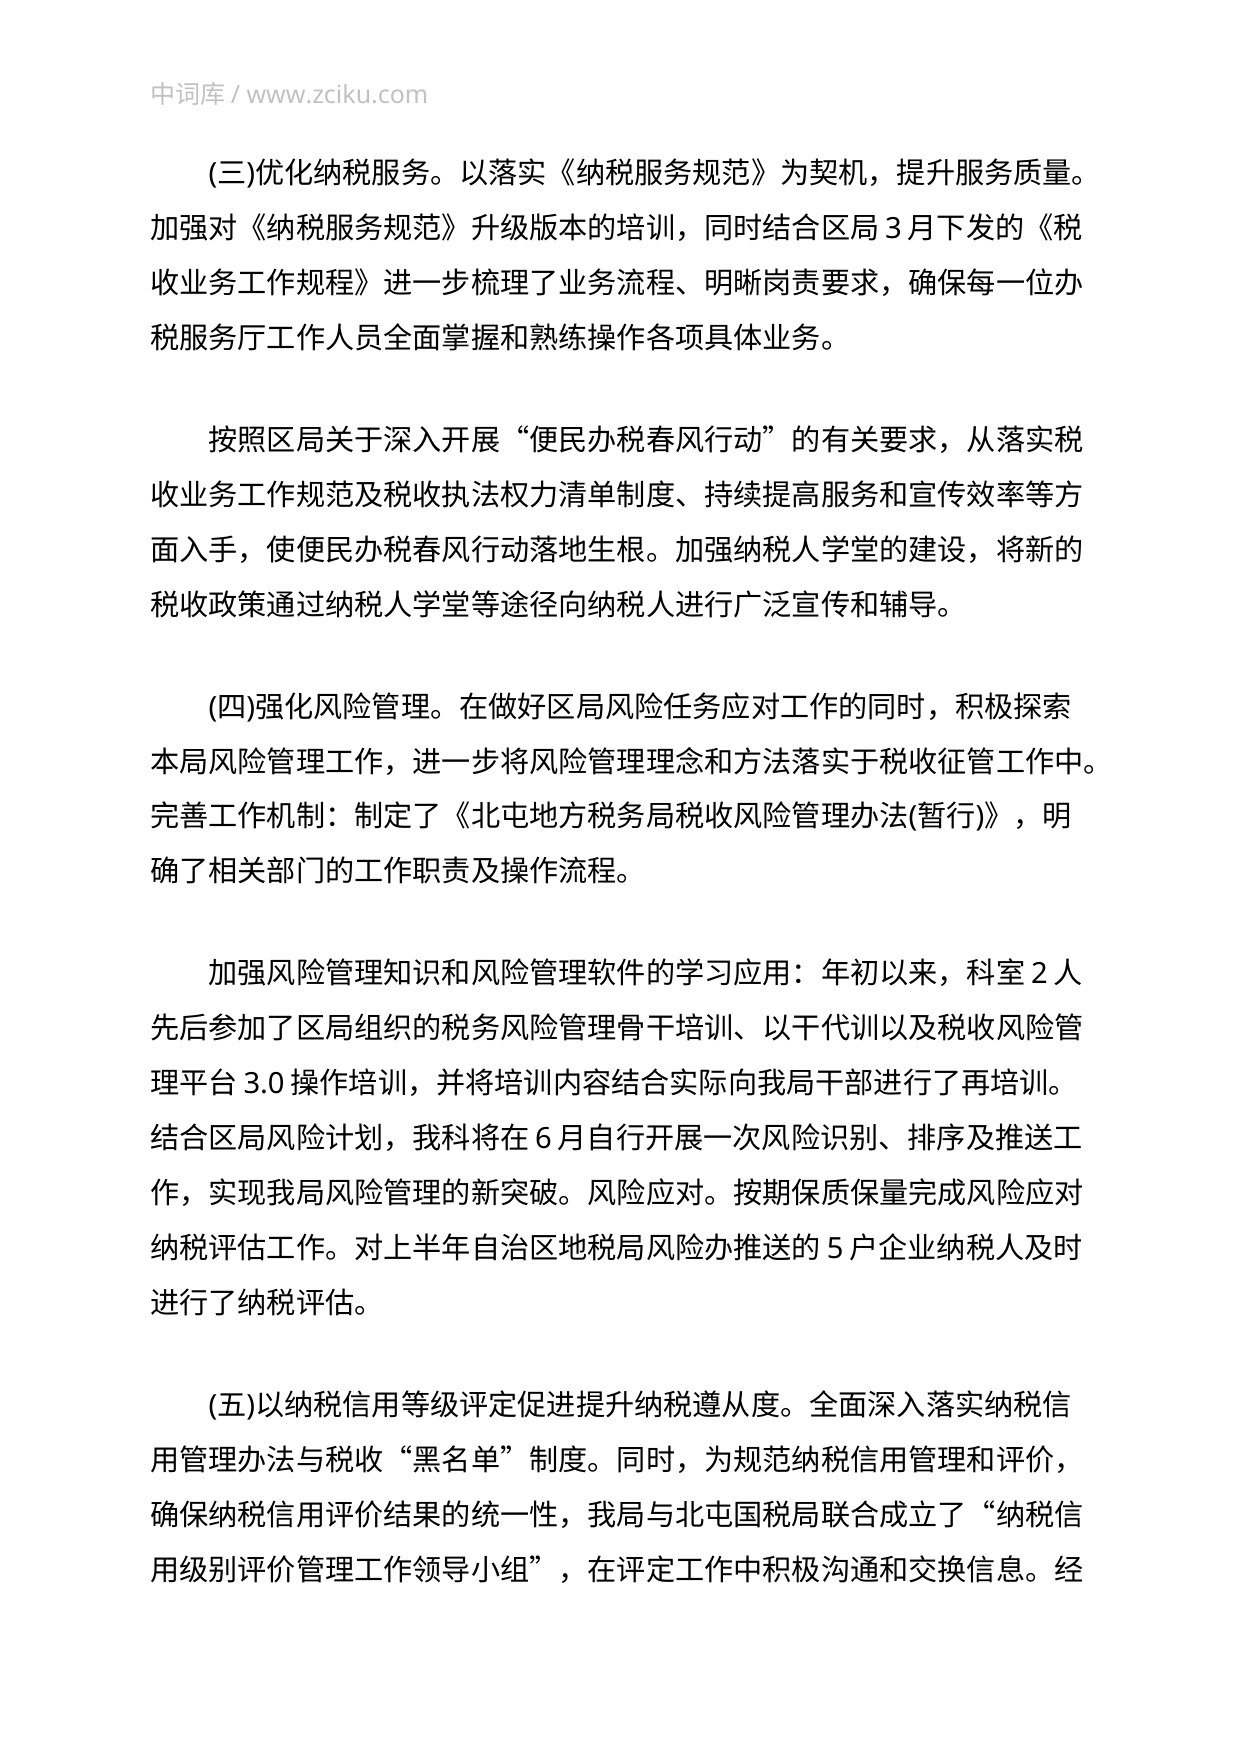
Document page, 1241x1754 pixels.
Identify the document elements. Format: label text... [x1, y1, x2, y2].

text (三)优化纳税服务。以落实《纳税服务规范》为契机，提升服务质量。加强对《纳税服务规范》升级版本的培训，同时结合区局3月下发的《税收业务工作规程》进一步梳理了业务流程、明晰岗责要求，确保每一位办税服务厅工作人员全面掌握和熟练操作各项具体业务。 [150, 150, 1090, 357]
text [150, 1381, 1090, 1588]
text (四)强化风险管理。在做好区局风险任务应对工作的同时，积极探索本局风险管理工作，进一步将风险管理理念和方法落实于税收征管工作中。完善工作机制：制定了《北屯地方税务局税收风险管理办法(暂行)》，明确了相关部门的工作职责及操作流程。 [150, 683, 1090, 890]
text 加强风险管理知识和风险管理软件的学习应用：年初以来，科室2人先后参加了区局组织的税务风险管理骨干培训、以干代训以及税收风险管理平台3.0操作培训，并将培训内容结合实际向我局干部进行了再培训。结合区局风险计划，我科将在6月自行开展一次风险识别、排序及推送工作，实现我局风险管理的新突破。风险应对。按期保质保量完成风险应对纳税评估工作。对上半年自治区地税局风险办推送的5户企业纳税人及时进行了纳税评估。 [150, 950, 1090, 1322]
text 按照区局关于深入开展“便民办税春风行动”的有关要求，从落实税收业务工作规范及税收执法权力清单制度、持续提高服务和宣传效率等方面入手，使便民办税春风行动落地生根。加强纳税人学堂的建设，将新的税收政策通过纳税人学堂等途径向纳税人进行广泛宣传和辅导。 [150, 417, 1090, 624]
